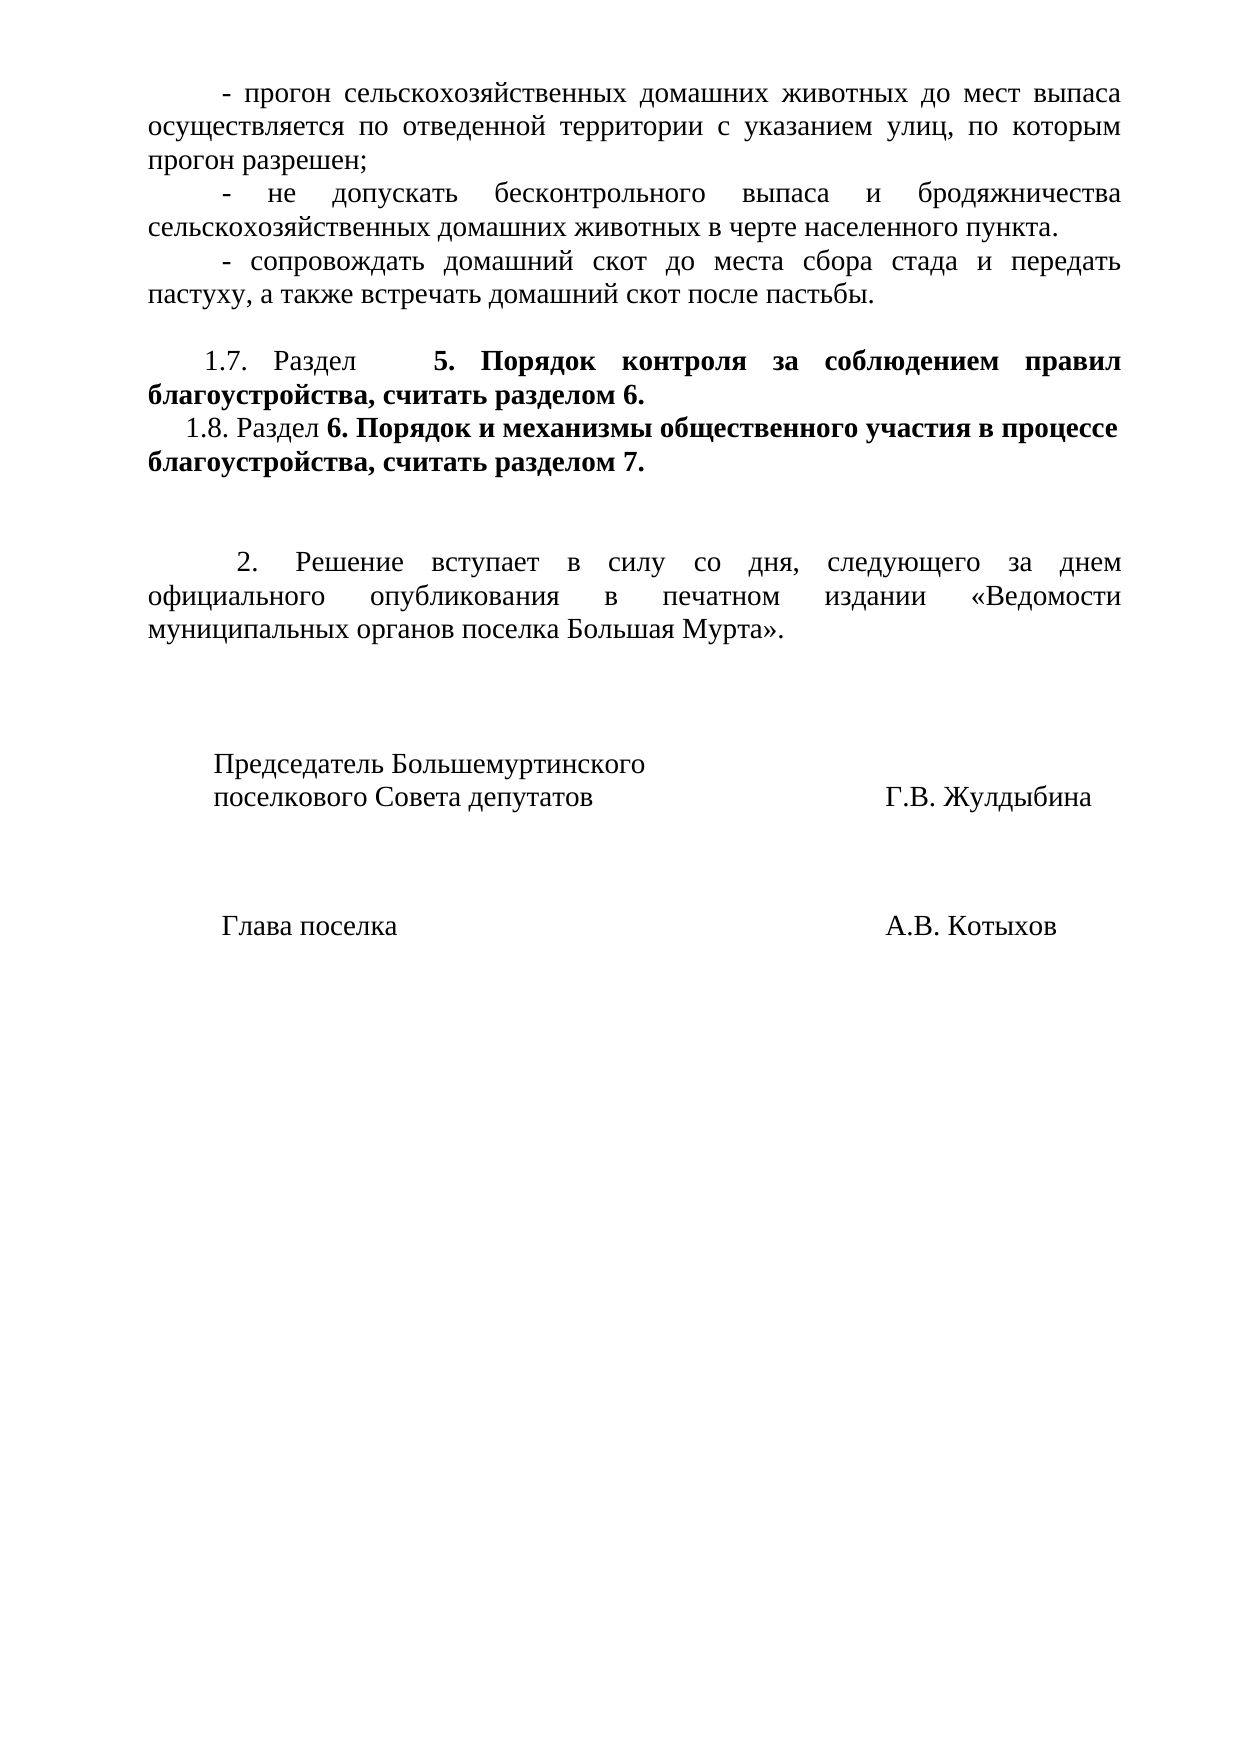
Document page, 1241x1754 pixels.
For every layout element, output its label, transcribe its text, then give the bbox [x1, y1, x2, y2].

text Председатель Большемуртинского [148, 746, 1115, 779]
text 1.8. Раздел 6. Порядок и механизмы общественного участия в процессе благоустройства, считать разделом 7. [148, 410, 1122, 477]
text - прогон сельскохозяйственных домашних животных до мест выпаса осуществляется по отведенной территории с указанием улиц, по которым прогон разрешен; [148, 75, 1122, 176]
text Глава поселка А.В. Котыхов [148, 908, 1122, 942]
text 1.7. Раздел 5. Порядок контроля за соблюдением правил благоустройства, считать разделом 6. [148, 343, 1122, 410]
text - сопровождать домашний скот до места сбора стада и передать пастуху, а также встречать домашний скот после пастьбы. [148, 243, 1122, 310]
list Решение вступает в силу со дня, следующего за днем официального опубликования в печатном издании «Ведомости муниципальных органов поселка Большая Мурта». [148, 544, 1122, 645]
text - не допускать бесконтрольного выпаса и бродяжничества сельскохозяйственных домашних животных в черте населенного пункта. [148, 176, 1122, 243]
text поселкового Совета депутатов Г.В. Жулдыбина [148, 779, 1141, 813]
